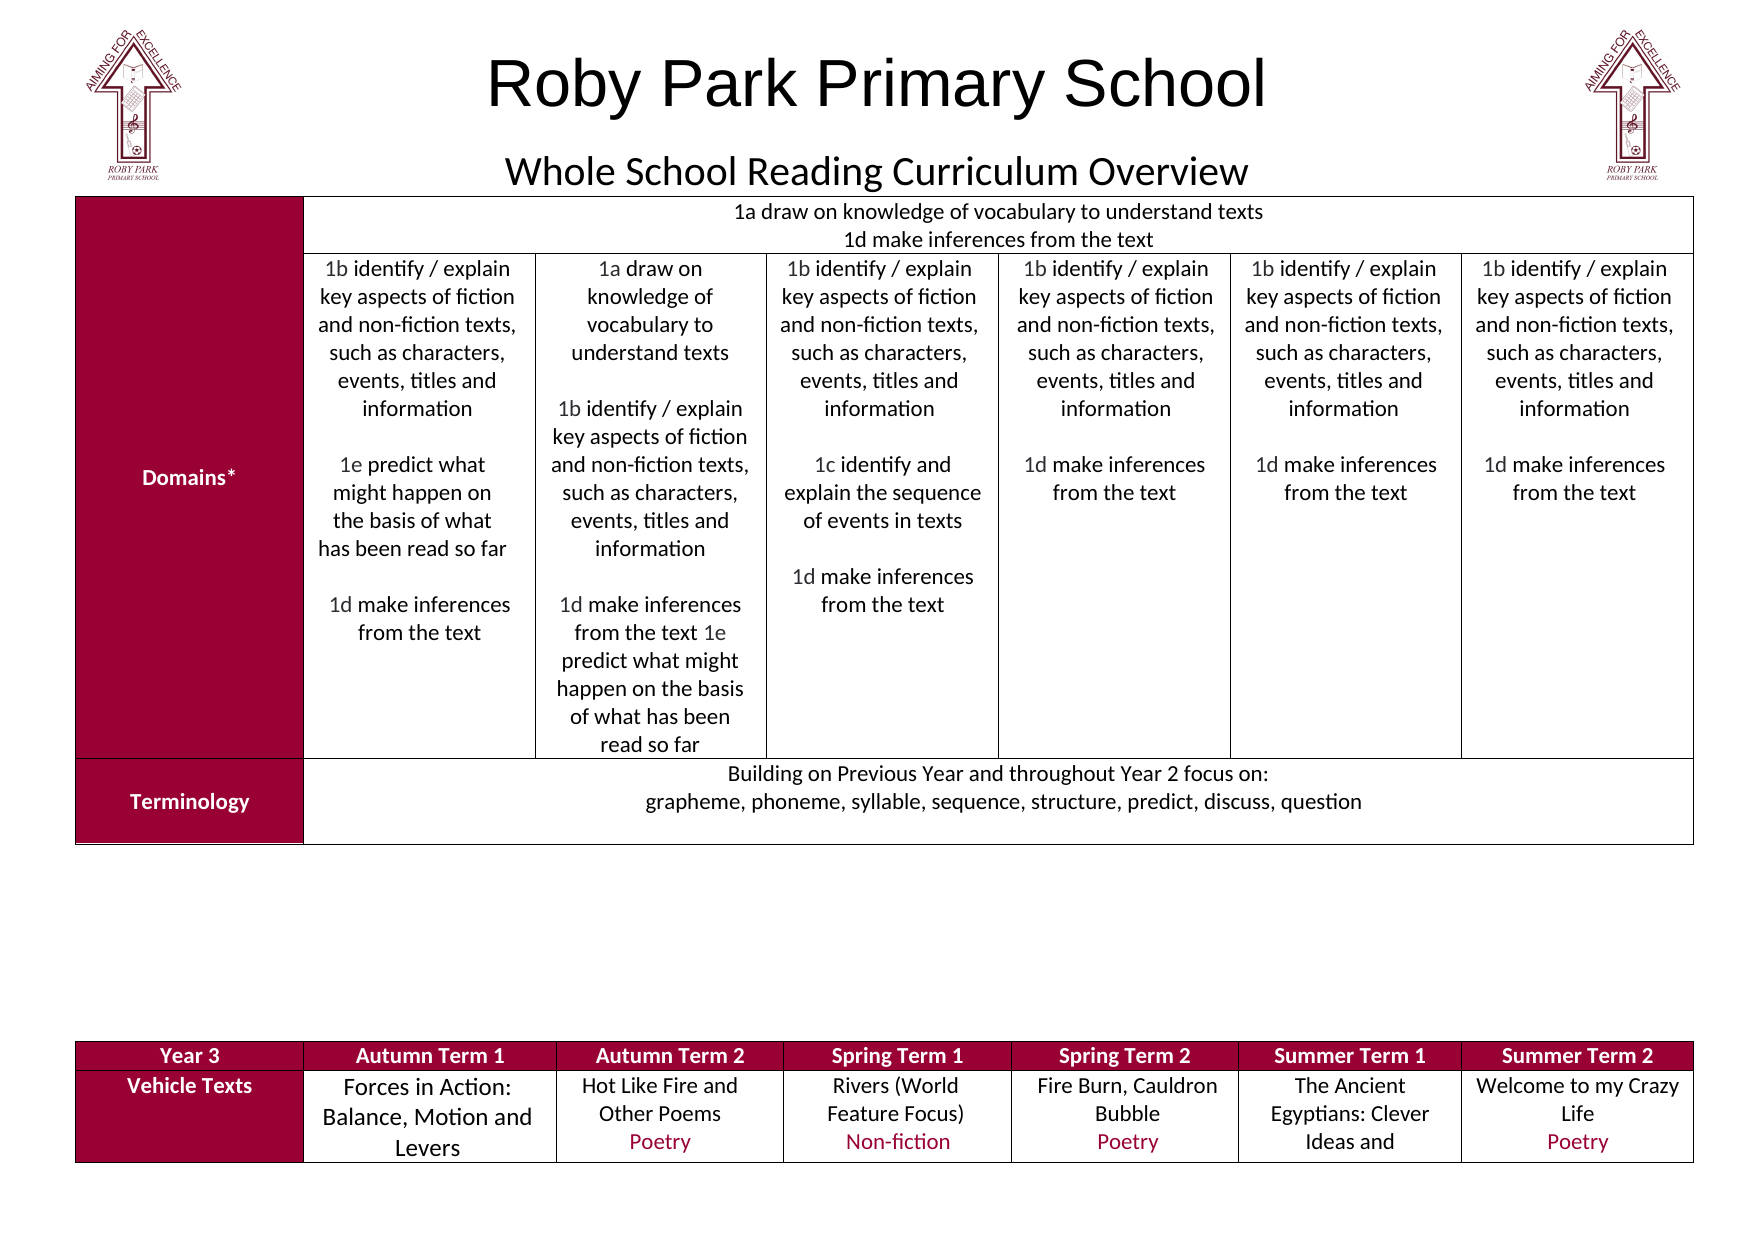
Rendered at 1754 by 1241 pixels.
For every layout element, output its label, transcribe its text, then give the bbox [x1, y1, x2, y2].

table_cell Vehicle Texts [76, 1071, 303, 1162]
table_cell 1a draw on knowledge of vocabulary to understand texts 1b identify / explain key aspects of fiction and non-fiction texts, such as characters, events, titles and information 1d make inferences from the text 1e predict what might happen on the basis of what has been read so far [536, 254, 766, 758]
table_header Summer Term 2 [1462, 1042, 1693, 1070]
table_header Autumn Term 1 [304, 1042, 556, 1070]
table_cell Terminology [76, 759, 303, 843]
table_cell 1b identify / explain key aspects of fiction and non-fiction texts, such as characters, events, titles and information 1d make inferences from the text [999, 254, 1230, 758]
table_cell Content Domains* [76, 197, 303, 758]
picture [77, 19, 189, 186]
table_header Autumn Term 2 [557, 1042, 783, 1070]
table_cell 1b identify / explain key aspects of fiction and non-fiction texts, such as characters, events, titles and information 1e predict what might happen on the basis of what has been read so far 1d make inferences from the text [304, 254, 535, 758]
table_cell 1b identify / explain key aspects of fiction and non-fiction texts, such as characters, events, titles and information 1d make inferences from the text [1231, 254, 1461, 758]
table_cell 1b identify / explain key aspects of fiction and non-fiction texts, such as characters, events, titles and information 1d make inferences from the text [1462, 254, 1693, 758]
table_cell Building on Previous Year and throughout Year 2 focus on: grapheme, phoneme, syllable, sequence, structure, predict, discuss, question [304, 759, 1693, 843]
table_header Summer Term 1 [1239, 1042, 1461, 1070]
table_cell 1b identify / explain key aspects of fiction and non-fiction texts, such as characters, events, titles and information 1c identify and explain the sequence of events in texts 1d make inferences from the text [767, 254, 998, 758]
picture [1576, 19, 1688, 186]
table_header Year 3 [76, 1042, 303, 1070]
table_header Spring Term 1 [784, 1042, 1011, 1070]
table_header Spring Term 2 [1012, 1042, 1238, 1070]
